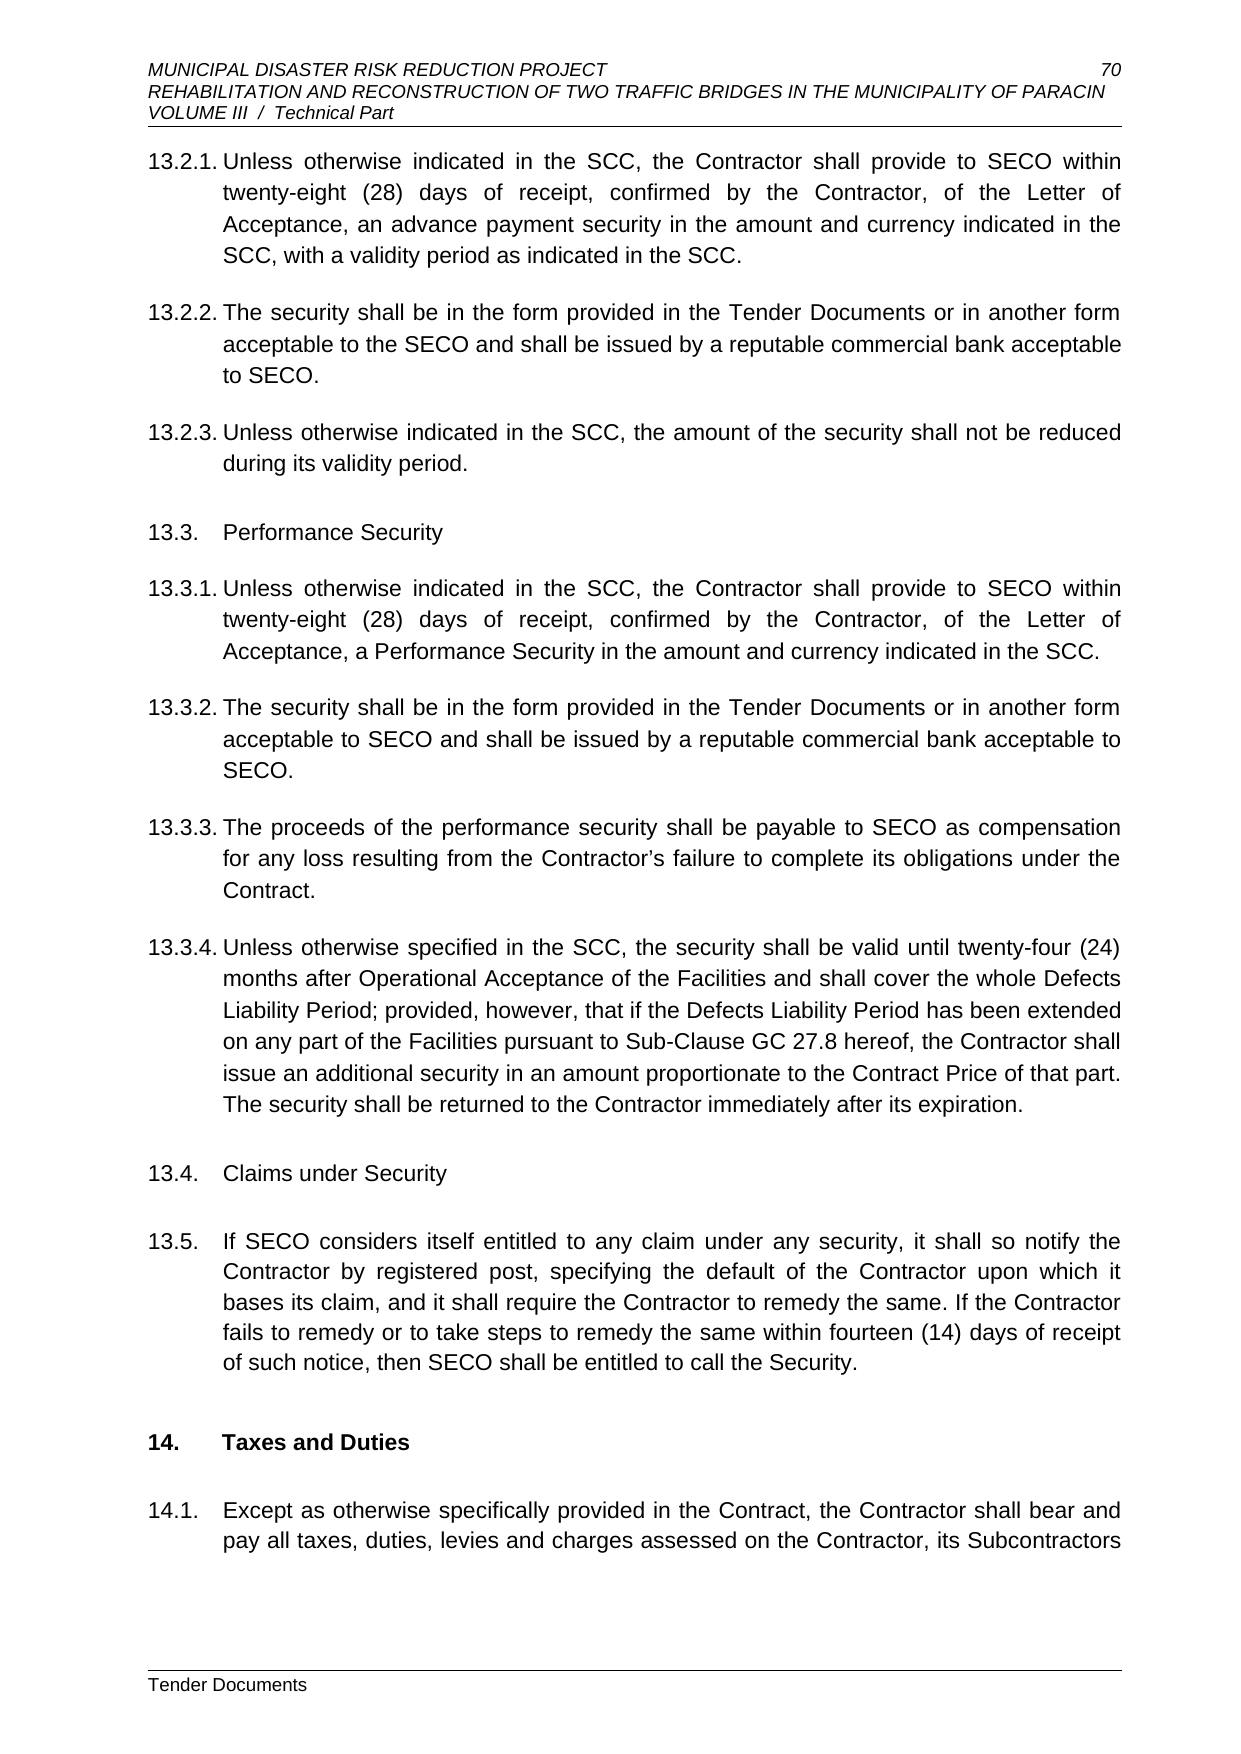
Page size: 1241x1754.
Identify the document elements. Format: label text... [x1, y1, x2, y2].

subtitle The proceeds of the performance security shall be payable to SECO as compensation for any loss resulting from the Contractor’s failure to complete its obligations under the Contract. [148, 814, 1122, 903]
subtitle If SECO considers itself entitled to any claim under any security, it shall so notify the Contractor by registered post, specifying the default of the Contractor upon which it bases its claim, and it shall require the Contractor to remedy the same. If the Contractor fails to remedy or to take steps to remedy the same within fourteen (14) days of receipt of such notice, then SECO shall be entitled to call the Security. [148, 1228, 1122, 1375]
subtitle The security shall be in the form provided in the Tender Documents or in another form acceptable to the SECO and shall be issued by a reputable commercial bank acceptable to SECO. [148, 299, 1122, 388]
subtitle Claims under Security [148, 1160, 1122, 1187]
subtitle Unless otherwise indicated in the SCC, the amount of the security shall not be reduced during its validity period. [148, 419, 1122, 477]
subtitle The security shall be in the form provided in the Tender Documents or in another form acceptable to SECO and shall be issued by a reputable commercial bank acceptable to SECO. [148, 694, 1122, 784]
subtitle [148, 1497, 1122, 1553]
subtitle Unless otherwise indicated in the SCC, the Contractor shall provide to SECO within twenty-eight (28) days of receipt, confirmed by the Contractor, of the Letter of Acceptance, a Performance Security in the amount and currency indicated in the SCC. [148, 574, 1122, 664]
subtitle Performance Security [148, 519, 1122, 546]
subtitle Unless otherwise specified in the SCC, the security shall be valid until twenty-four (24) months after Operational Acceptance of the Facilities and shall cover the whole Defects Liability Period; provided, however, that if the Defects Liability Period has been extended on any part of the Facilities pursuant to Sub-Clause GC 27.8 hereof, the Contractor shall issue an additional security in an amount proportionate to the Contract Price of that part. The security shall be returned to the Contractor immediately after its expiration. [148, 933, 1122, 1118]
text Taxes and Duties [148, 1429, 1122, 1456]
subtitle Unless otherwise indicated in the SCC, the Contractor shall provide to SECO within twenty-eight (28) days of receipt, confirmed by the Contractor, of the Letter of Acceptance, an advance payment security in the amount and currency indicated in the SCC, with a validity period as indicated in the SCC. [148, 148, 1122, 269]
